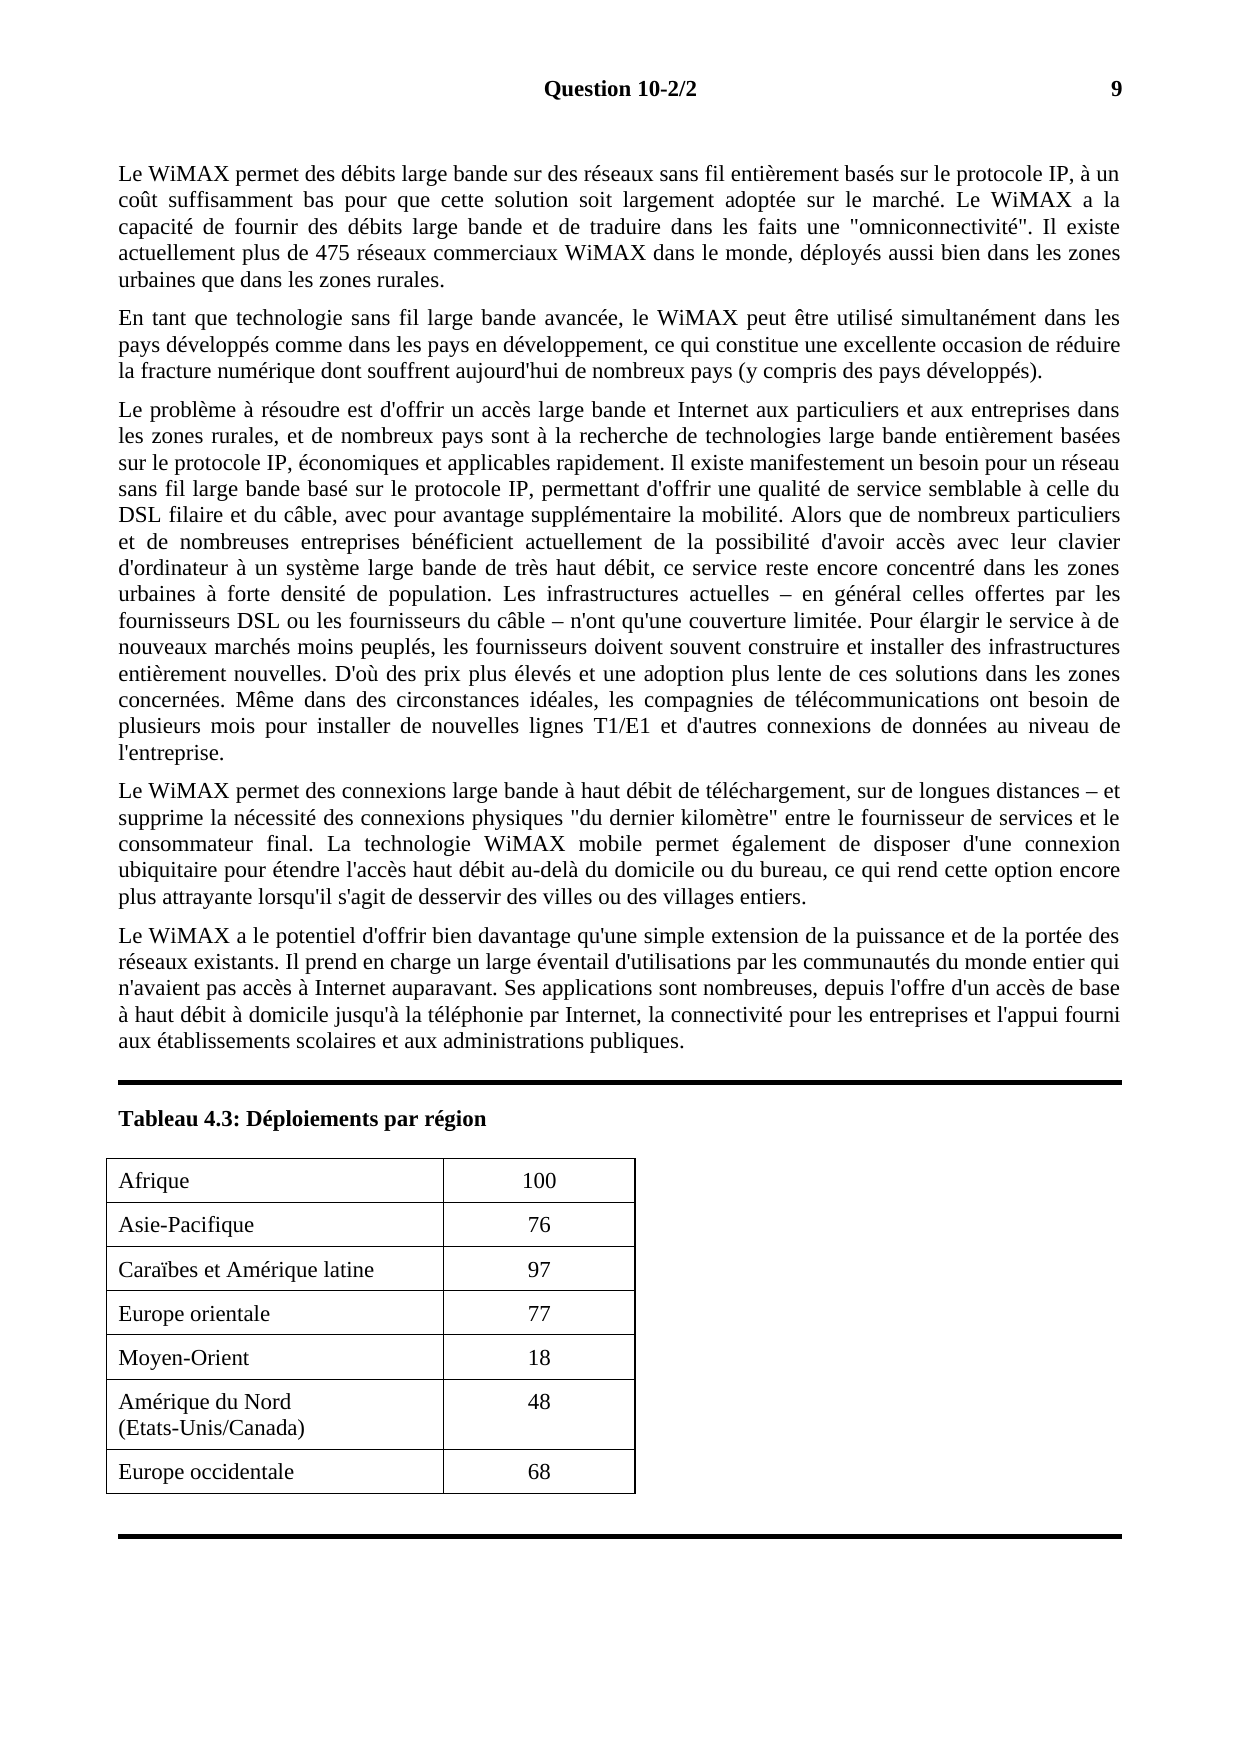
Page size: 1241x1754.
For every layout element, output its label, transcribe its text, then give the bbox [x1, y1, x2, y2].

table_cell Caraïbes et Amérique latine [107, 1247, 443, 1290]
table_cell 68 [444, 1450, 634, 1493]
title Le WiMAX a le potentiel d'offrir bien davantage qu'une simple extension de la puissance et de la portée des réseaux existants. Il prend en charge un large éventail d'utilisations par les communautés du monde entier qui n'avaient pas accès à Internet auparavant. Ses applications sont nombreuses, depuis l'offre d'un accès de base à haut débit à domicile jusqu'à la téléphonie par Internet, la connectivité pour les entreprises et l'appui fourni aux établissements scolaires et aux administrations publiques. [118, 922, 1122, 1053]
title Le WiMAX permet des connexions large bande à haut débit de téléchargement, sur de longues distances – et supprime la nécessité des connexions physiques "du dernier kilomètre" entre le fournisseur de services et le consommateur final. La technologie WiMAX mobile permet également de disposer d'une connexion ubiquitaire pour étendre l'accès haut débit au-delà du domicile ou du bureau, ce qui rend cette option encore plus attrayante lorsqu'il s'agit de desservir des villes ou des villages entiers. [118, 777, 1122, 909]
title Le WiMAX permet des débits large bande sur des réseaux sans fil entièrement basés sur le protocole IP, à un coût suffisamment bas pour que cette solution soit largement adoptée sur le marché. Le WiMAX a la capacité de fournir des débits large bande et de traduire dans les faits une "omniconnectivité". Il existe actuellement plus de 475 réseaux commerciaux WiMAX dans le monde, déployés aussi bien dans les zones urbaines que dans les zones rurales. [118, 160, 1122, 292]
table_cell 76 [444, 1203, 634, 1246]
table_cell 77 [444, 1291, 634, 1334]
table_cell 48 [444, 1380, 634, 1449]
table_header Afrique [107, 1159, 443, 1202]
title Tableau 4.3: Déploiements par région [118, 1085, 1122, 1132]
title En tant que technologie sans fil large bande avancée, le WiMAX peut être utilisé simultanément dans les pays développés comme dans les pays en développement, ce qui constitue une excellente occasion de réduire la fracture numérique dont souffrent aujourd'hui de nombreux pays (y compris des pays développés). [118, 304, 1122, 383]
table_cell Amérique du Nord (Etats-Unis/Canada) [107, 1380, 443, 1449]
table_cell Europe orientale [107, 1291, 443, 1334]
title Le problème à résoudre est d'offrir un accès large bande et Internet aux particuliers et aux entreprises dans les zones rurales, et de nombreux pays sont à la recherche de technologies large bande entièrement basées sur le protocole IP, économiques et applicables rapidement. Il existe manifestement un besoin pour un réseau sans fil large bande basé sur le protocole IP, permettant d'offrir une qualité de service semblable à celle du DSL filaire et du câble, avec pour avantage supplémentaire la mobilité. Alors que de nombreux particuliers et de nombreuses entreprises bénéficient actuellement de la possibilité d'avoir accès avec leur clavier d'ordinateur à un système large bande de très haut débit, ce service reste encore concentré dans les zones urbaines à forte densité de population. Les infrastructures actuelles – en général celles offertes par les fournisseurs DSL ou les fournisseurs du câble – n'ont qu'une couverture limitée. Pour élargir le service à de nouveaux marchés moins peuplés, les fournisseurs doivent souvent construire et installer des infrastructures entièrement nouvelles. D'où des prix plus élevés et une adoption plus lente de ces solutions dans les zones concernées. Même dans des circonstances idéales, les compagnies de télécommunications ont besoin de plusieurs mois pour installer de nouvelles lignes T1/E1 et d'autres connexions de données au niveau de l'entreprise. [118, 396, 1122, 765]
table_header 100 [444, 1159, 634, 1202]
table_cell 97 [444, 1247, 634, 1290]
table_cell Moyen-Orient [107, 1335, 443, 1378]
table_cell Europe occidentale [107, 1450, 443, 1493]
table_cell Asie-Pacifique [107, 1203, 443, 1246]
table_cell 18 [444, 1335, 634, 1378]
